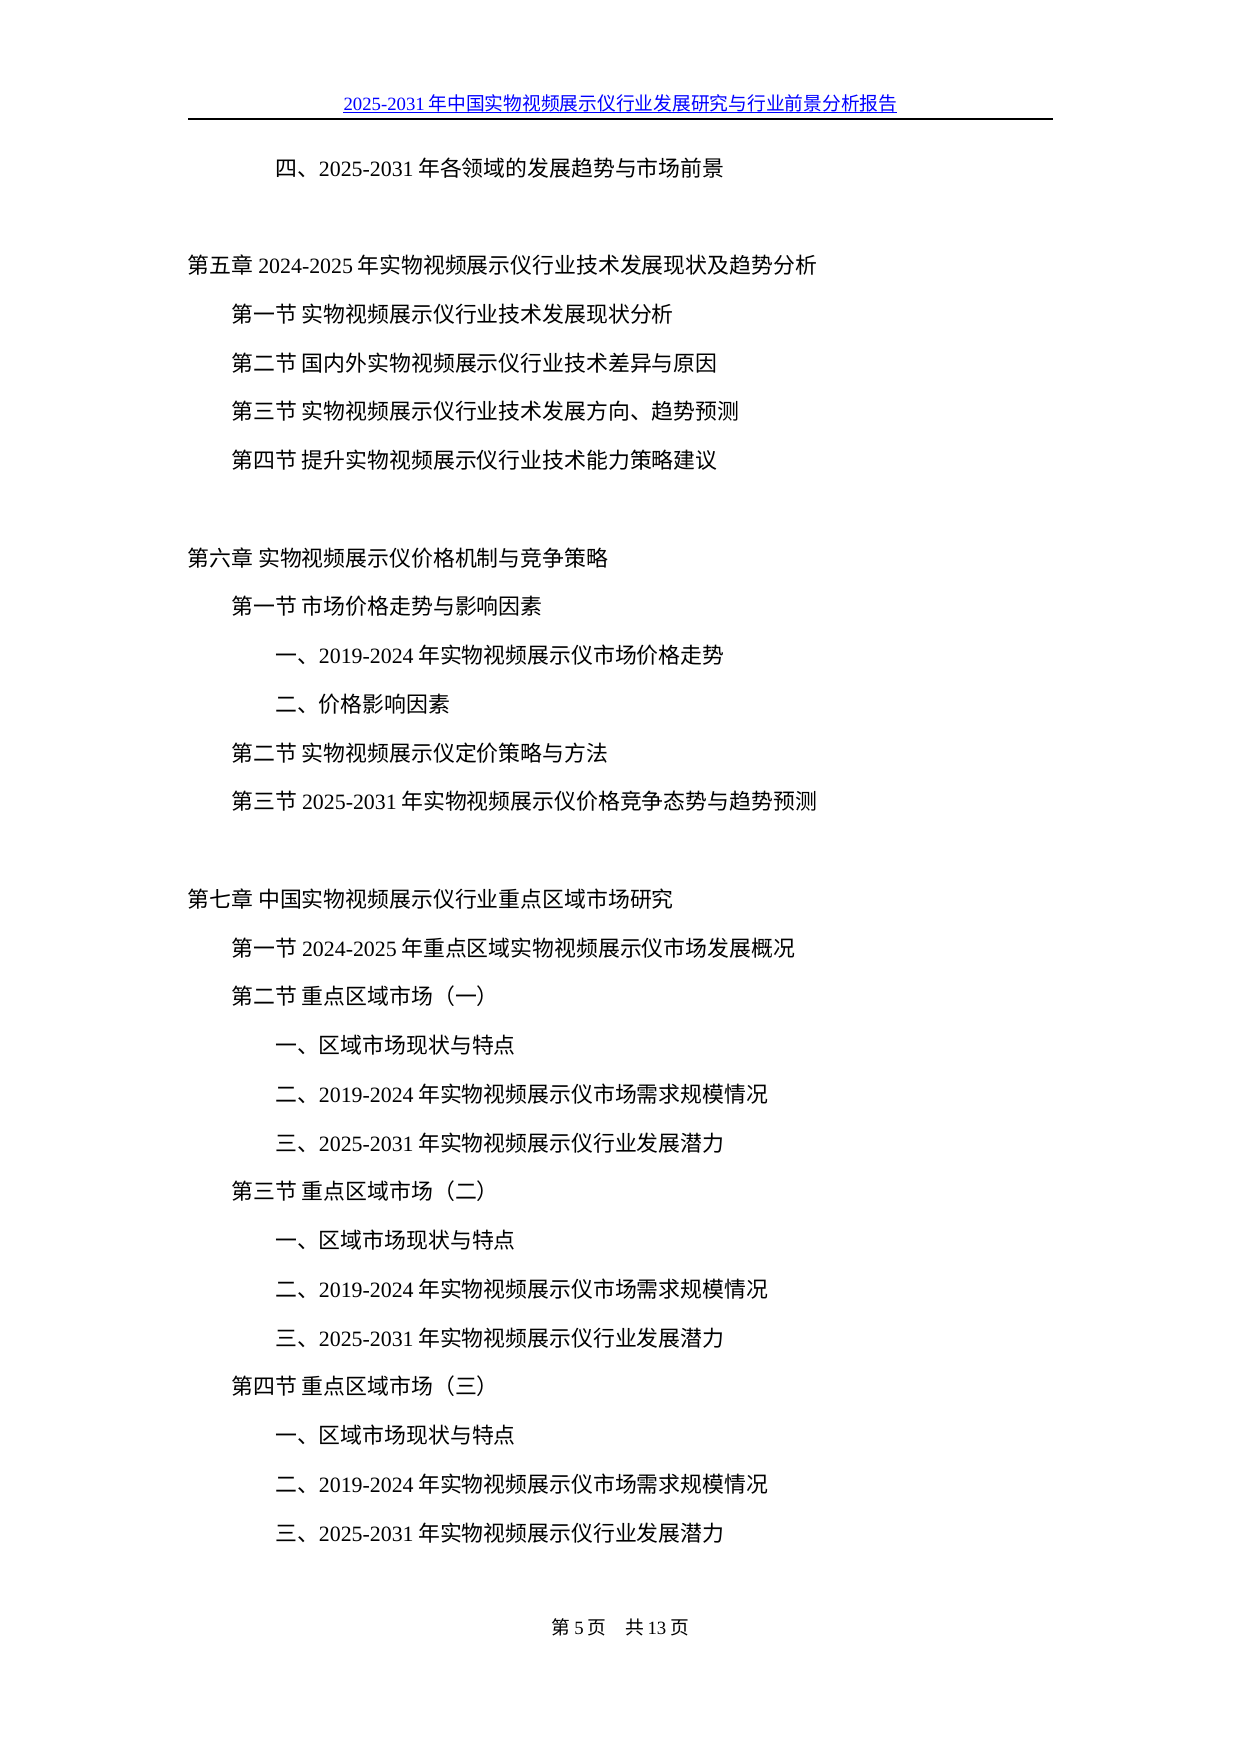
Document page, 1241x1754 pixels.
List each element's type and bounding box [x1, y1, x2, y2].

text [187, 150, 1053, 1548]
